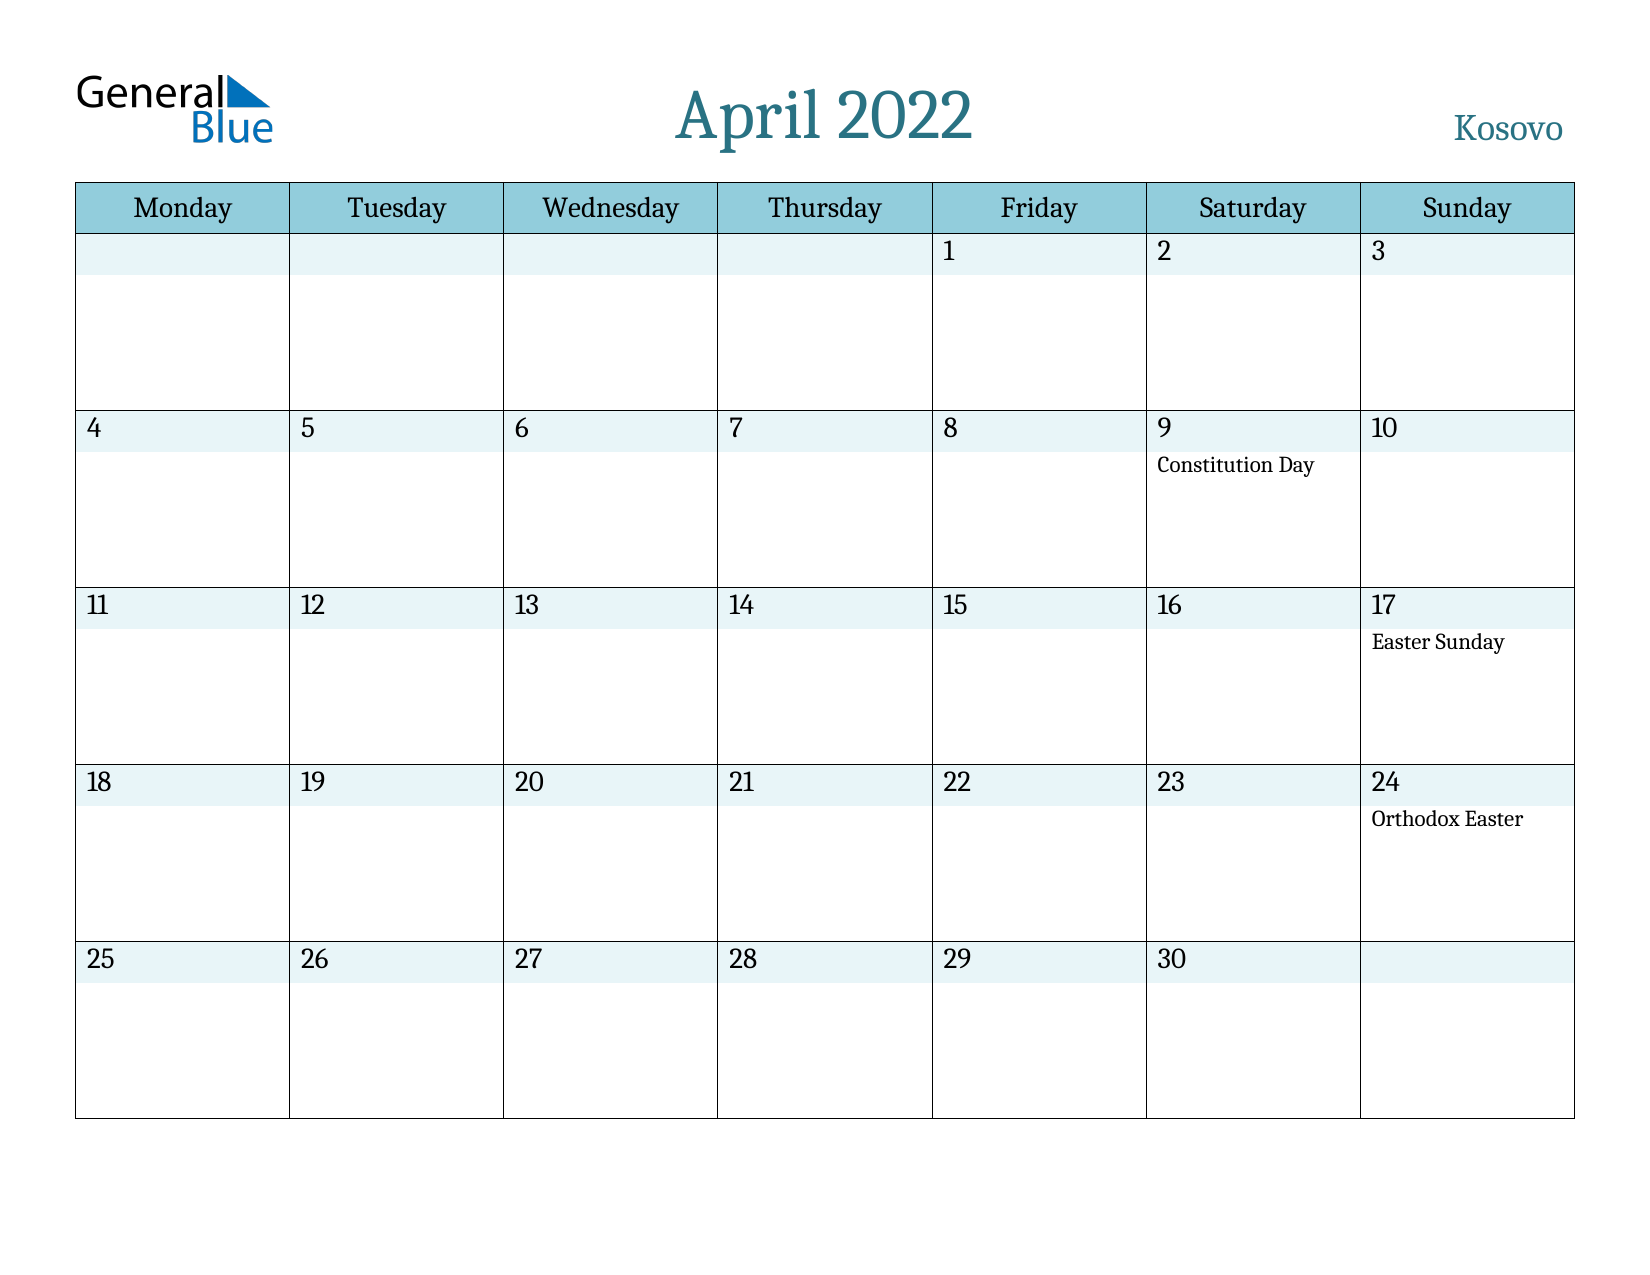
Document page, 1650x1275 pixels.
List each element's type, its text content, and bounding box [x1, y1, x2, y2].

table_cell 28 [718, 942, 932, 983]
table_cell Orthodox Easter [1361, 806, 1574, 941]
table_cell [1361, 452, 1574, 587]
table_cell Friday [933, 183, 1146, 233]
table_cell 4 [76, 411, 289, 452]
table_cell [76, 452, 289, 587]
table_cell [76, 629, 289, 764]
table_cell 27 [504, 942, 717, 983]
table_header Kosovo [1146, 75, 1574, 182]
table_cell 13 [504, 588, 717, 629]
table_cell 18 [76, 765, 289, 806]
table_cell 23 [1147, 765, 1360, 806]
table_cell 21 [718, 765, 932, 806]
table_cell 29 [933, 942, 1146, 983]
table_cell 19 [290, 765, 503, 806]
table_cell 11 [76, 588, 289, 629]
table_cell [76, 234, 289, 275]
table_cell 9 [1147, 411, 1360, 452]
table_header [76, 75, 503, 182]
table_cell 5 [290, 411, 503, 452]
table_cell Monday [76, 183, 289, 233]
table_cell 30 [1147, 942, 1360, 983]
table_cell 24 [1361, 765, 1574, 806]
picture [77, 75, 273, 143]
table_cell 22 [933, 765, 1146, 806]
table_cell [504, 806, 717, 941]
table_cell [933, 629, 1146, 764]
table_cell [290, 983, 503, 1118]
table_cell [504, 629, 717, 764]
table_cell 26 [290, 942, 503, 983]
table_cell 17 [1361, 588, 1574, 629]
table_cell [1147, 983, 1360, 1118]
table_cell [718, 275, 932, 410]
table_cell [718, 806, 932, 941]
table_cell [76, 806, 289, 941]
table_cell [1147, 806, 1360, 941]
table_cell 16 [1147, 588, 1360, 629]
table_cell [76, 275, 289, 410]
table_cell [718, 234, 932, 275]
table_cell [933, 275, 1146, 410]
table_cell [290, 275, 503, 410]
table_cell 25 [76, 942, 289, 983]
table_cell [504, 983, 717, 1118]
table_cell 1 [933, 234, 1146, 275]
table_cell [76, 983, 289, 1118]
table_cell 2 [1147, 234, 1360, 275]
table_cell 7 [718, 411, 932, 452]
table_cell [933, 806, 1146, 941]
table_cell [718, 629, 932, 764]
table_cell 3 [1361, 234, 1574, 275]
table_cell 14 [718, 588, 932, 629]
table_cell Sunday [1361, 183, 1574, 233]
table_cell [290, 629, 503, 764]
table_cell [718, 452, 932, 587]
table_cell [504, 452, 717, 587]
table_cell 15 [933, 588, 1146, 629]
table_cell [1147, 275, 1360, 410]
table_cell [504, 234, 717, 275]
table_cell [1361, 942, 1574, 983]
table_cell [1361, 275, 1574, 410]
table_cell [933, 452, 1146, 587]
table_cell [933, 983, 1146, 1118]
table_header April 2022 [504, 75, 1146, 182]
table_cell [290, 452, 503, 587]
table_cell [1147, 629, 1360, 764]
table_cell [504, 275, 717, 410]
table_cell Constitution Day [1147, 452, 1360, 587]
table_cell [290, 234, 503, 275]
table_cell [1361, 983, 1574, 1118]
table_cell Wednesday [504, 183, 717, 233]
table_cell [290, 806, 503, 941]
table_cell Saturday [1147, 183, 1360, 233]
table_cell 20 [504, 765, 717, 806]
table_cell Easter Sunday [1361, 629, 1574, 764]
table_cell Tuesday [290, 183, 503, 233]
table_cell [718, 983, 932, 1118]
table_cell 8 [933, 411, 1146, 452]
table_cell 10 [1361, 411, 1574, 452]
table_cell 12 [290, 588, 503, 629]
table_cell 6 [504, 411, 717, 452]
table_cell Thursday [718, 183, 932, 233]
